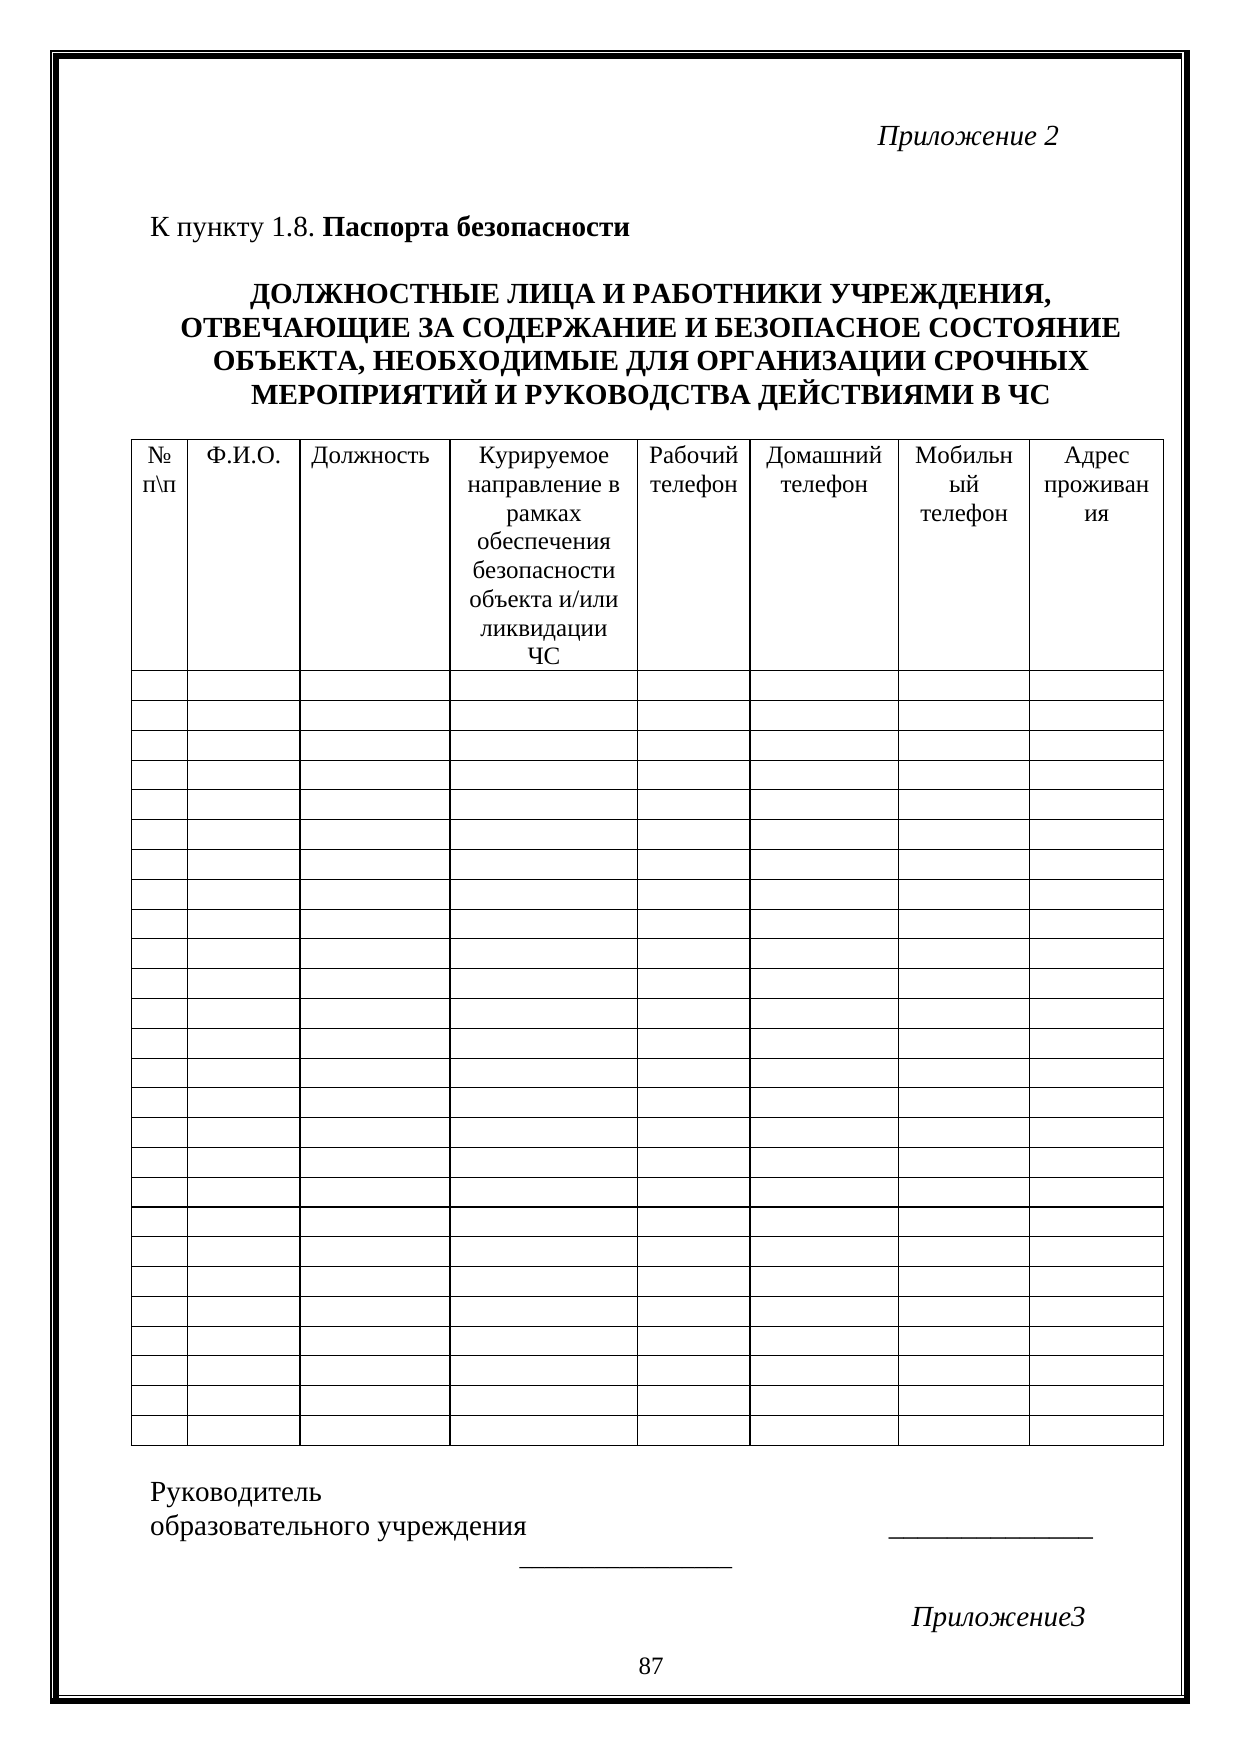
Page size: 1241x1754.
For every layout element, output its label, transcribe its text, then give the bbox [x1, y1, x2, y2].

table_cell [751, 910, 898, 938]
table_cell [751, 1029, 898, 1057]
table_cell [751, 1088, 898, 1117]
table_cell [899, 1208, 1029, 1236]
table_cell [188, 701, 299, 730]
table_cell [188, 1327, 299, 1355]
table_cell [451, 1297, 637, 1326]
table_cell [751, 1118, 898, 1147]
table_cell [132, 761, 187, 789]
table_cell [1030, 939, 1163, 968]
table_cell [301, 1356, 449, 1385]
table_cell [132, 671, 187, 700]
table_cell [301, 939, 449, 968]
table_cell [899, 1148, 1029, 1177]
table_header Приложение 2 [860, 118, 1095, 180]
table_cell [188, 671, 299, 700]
table_cell [451, 880, 637, 908]
table_cell [899, 999, 1029, 1028]
table_cell [1030, 1356, 1163, 1385]
table_cell [301, 1088, 449, 1117]
table_cell [899, 1356, 1029, 1385]
table_cell [301, 671, 449, 700]
table_cell [751, 1356, 898, 1385]
table_cell [638, 939, 749, 968]
table_header № п\п [132, 440, 187, 670]
table_cell [638, 1237, 749, 1266]
table_cell [188, 1267, 299, 1296]
table_cell [451, 1386, 637, 1415]
table_cell [899, 1327, 1029, 1355]
table_cell [301, 1059, 449, 1087]
table_cell [751, 731, 898, 759]
table_cell [899, 1118, 1029, 1147]
table_cell [301, 1178, 449, 1206]
table_cell [301, 910, 449, 938]
table_cell [132, 1416, 187, 1445]
table_cell [899, 790, 1029, 819]
table_cell [188, 761, 299, 789]
table_cell [301, 1237, 449, 1266]
table_cell [132, 820, 187, 849]
table_cell [638, 1178, 749, 1206]
table_cell [751, 701, 898, 730]
table_cell [638, 1118, 749, 1147]
table_cell [188, 939, 299, 968]
table_cell [638, 1088, 749, 1117]
table_cell [188, 1208, 299, 1236]
table_cell [1030, 1267, 1163, 1296]
table_cell [751, 1386, 898, 1415]
table_cell [301, 1416, 449, 1445]
table_cell [188, 820, 299, 849]
table_cell [638, 969, 749, 998]
table_cell [1030, 1059, 1163, 1087]
table_cell [132, 731, 187, 759]
table_cell [751, 1327, 898, 1355]
table_cell [899, 731, 1029, 759]
table_cell [132, 1088, 187, 1117]
table_cell [751, 790, 898, 819]
table_cell [751, 1208, 898, 1236]
table_cell [1030, 969, 1163, 998]
table_cell [1030, 701, 1163, 730]
text К пункту 1.8. Паспорта безопасности [150, 209, 1152, 243]
table_cell [899, 910, 1029, 938]
table_cell [899, 1297, 1029, 1326]
table_cell [638, 880, 749, 908]
table_cell [188, 790, 299, 819]
table_header Рабочий телефон [638, 440, 749, 670]
table_cell [751, 1267, 898, 1296]
table_cell [451, 1088, 637, 1117]
table_cell [132, 1148, 187, 1177]
table_cell [188, 1416, 299, 1445]
table_cell [132, 969, 187, 998]
table_cell [1030, 761, 1163, 789]
text образовательного учреждения ______________ [150, 1508, 1152, 1542]
table_cell [132, 1297, 187, 1326]
table_cell [188, 1386, 299, 1415]
table_cell [638, 671, 749, 700]
table_cell [188, 1178, 299, 1206]
table_cell [451, 1148, 637, 1177]
table_cell [301, 731, 449, 759]
table_cell [132, 1267, 187, 1296]
table_cell [132, 1029, 187, 1057]
table_cell [451, 761, 637, 789]
table_cell [301, 969, 449, 998]
table_cell [899, 1386, 1029, 1415]
table_cell [1030, 731, 1163, 759]
table_cell [638, 910, 749, 938]
table_cell [751, 939, 898, 968]
table_cell [638, 701, 749, 730]
table_cell [751, 671, 898, 700]
text объекта, необходимые для организации срочных [150, 343, 1152, 377]
table_cell [451, 1178, 637, 1206]
table_cell [1030, 1416, 1163, 1445]
table_header Ф.И.О. [188, 440, 299, 670]
table_cell [899, 671, 1029, 700]
table_cell [132, 1178, 187, 1206]
table_header Мобильный телефон [899, 440, 1029, 670]
table_cell [1030, 1178, 1163, 1206]
table_cell [188, 1088, 299, 1117]
table_cell [751, 1059, 898, 1087]
table_cell [1030, 999, 1163, 1028]
table_cell [301, 999, 449, 1028]
table_cell [301, 1297, 449, 1326]
table_cell [638, 1327, 749, 1355]
table_cell [301, 850, 449, 879]
table_cell [132, 1356, 187, 1385]
table_cell [1030, 790, 1163, 819]
table_cell [751, 1297, 898, 1326]
table_cell [132, 1208, 187, 1236]
table_cell [132, 790, 187, 819]
table_cell [751, 1178, 898, 1206]
table_cell [451, 790, 637, 819]
table_cell [751, 880, 898, 908]
table_cell [451, 1327, 637, 1355]
table_cell [751, 1237, 898, 1266]
table_cell [451, 850, 637, 879]
table_cell [638, 999, 749, 1028]
table_cell [638, 1148, 749, 1177]
table_cell [301, 1267, 449, 1296]
table_cell [1030, 1118, 1163, 1147]
text Должностные лица и работники учреждения, [150, 276, 1152, 310]
table_cell [899, 1416, 1029, 1445]
table_cell [451, 1029, 637, 1057]
table_cell [451, 939, 637, 968]
table_cell [451, 1416, 637, 1445]
table_cell [132, 1327, 187, 1355]
table_cell [751, 969, 898, 998]
table_cell [899, 969, 1029, 998]
table_cell [451, 671, 637, 700]
table_cell [1030, 850, 1163, 879]
table_cell [451, 701, 637, 730]
table_cell [638, 1386, 749, 1415]
table_cell [188, 850, 299, 879]
table_cell [638, 1029, 749, 1057]
table_header Приложение3 [900, 1599, 1110, 1633]
table_cell [899, 761, 1029, 789]
table_cell [188, 1029, 299, 1057]
table_cell [899, 701, 1029, 730]
table_header Адрес проживания [1030, 440, 1163, 670]
text _________________ [150, 1542, 1152, 1570]
table_cell [1030, 1029, 1163, 1057]
table_cell [638, 820, 749, 849]
table_cell [638, 1297, 749, 1326]
table_cell [188, 1237, 299, 1266]
table_cell [1030, 1088, 1163, 1117]
table_cell [132, 850, 187, 879]
table_cell [301, 820, 449, 849]
table_cell [1030, 1297, 1163, 1326]
table_cell [451, 910, 637, 938]
table_cell [451, 1267, 637, 1296]
table_cell [751, 1148, 898, 1177]
table_cell [188, 1118, 299, 1147]
table_cell [451, 1208, 637, 1236]
table_cell [751, 999, 898, 1028]
table_cell [301, 1118, 449, 1147]
table_cell [301, 1386, 449, 1415]
table_cell [899, 1237, 1029, 1266]
table_cell [301, 880, 449, 908]
table_header Домашний телефон [751, 440, 898, 670]
table_cell [188, 1356, 299, 1385]
table_cell [899, 939, 1029, 968]
table_cell [451, 969, 637, 998]
table_cell [899, 850, 1029, 879]
table_cell [188, 1297, 299, 1326]
table_cell [132, 1386, 187, 1415]
table_cell [451, 999, 637, 1028]
table_cell [638, 1059, 749, 1087]
table_cell [451, 1237, 637, 1266]
table_cell [1030, 1327, 1163, 1355]
table_cell [132, 1059, 187, 1087]
table_cell [638, 731, 749, 759]
table_cell [638, 1208, 749, 1236]
table_cell [188, 999, 299, 1028]
table_cell [638, 790, 749, 819]
table_cell [1030, 1148, 1163, 1177]
table_cell [1030, 820, 1163, 849]
table_cell [301, 1029, 449, 1057]
table_cell [188, 1059, 299, 1087]
table_cell [751, 1416, 898, 1445]
table_cell [899, 820, 1029, 849]
table_cell [1030, 1386, 1163, 1415]
table_cell [899, 1088, 1029, 1117]
table_cell [1030, 1208, 1163, 1236]
table_header Курируемое направление в рамках обеспечения безопасности объекта и/или ликвидации ЧС [451, 440, 637, 670]
table_cell [1030, 910, 1163, 938]
table_cell [132, 880, 187, 908]
table_cell [188, 1148, 299, 1177]
table_cell [188, 731, 299, 759]
table_cell [301, 761, 449, 789]
table_cell [188, 910, 299, 938]
table_cell [132, 1118, 187, 1147]
table_cell [899, 1029, 1029, 1057]
table_cell [301, 1148, 449, 1177]
table_cell [451, 1059, 637, 1087]
table_cell [1030, 671, 1163, 700]
table_cell [301, 701, 449, 730]
table_cell [451, 1356, 637, 1385]
table_cell [899, 1059, 1029, 1087]
table_cell [638, 761, 749, 789]
table_cell [301, 1327, 449, 1355]
text отвечающие за содержание и безопасное состояние [150, 310, 1152, 343]
table_cell [638, 1356, 749, 1385]
table_cell [1030, 1237, 1163, 1266]
table_cell [301, 1208, 449, 1236]
table_cell [899, 880, 1029, 908]
table_cell [1030, 880, 1163, 908]
table_cell [132, 999, 187, 1028]
table_cell [132, 701, 187, 730]
table_cell [751, 820, 898, 849]
text мероприятий и руководства действиями в ЧС [150, 377, 1152, 410]
text Руководитель [150, 1474, 1152, 1508]
table_cell [899, 1178, 1029, 1206]
table_cell [638, 850, 749, 879]
table_cell [132, 910, 187, 938]
table_cell [132, 939, 187, 968]
table_cell [638, 1416, 749, 1445]
table_cell [301, 790, 449, 819]
table_cell [451, 820, 637, 849]
table_cell [751, 761, 898, 789]
table_cell [751, 850, 898, 879]
table_header Должность [301, 440, 449, 670]
table_cell [451, 1118, 637, 1147]
table_cell [188, 969, 299, 998]
table_cell [132, 1237, 187, 1266]
table_cell [188, 880, 299, 908]
table_cell [638, 1267, 749, 1296]
table_cell [451, 731, 637, 759]
table_cell [899, 1267, 1029, 1296]
